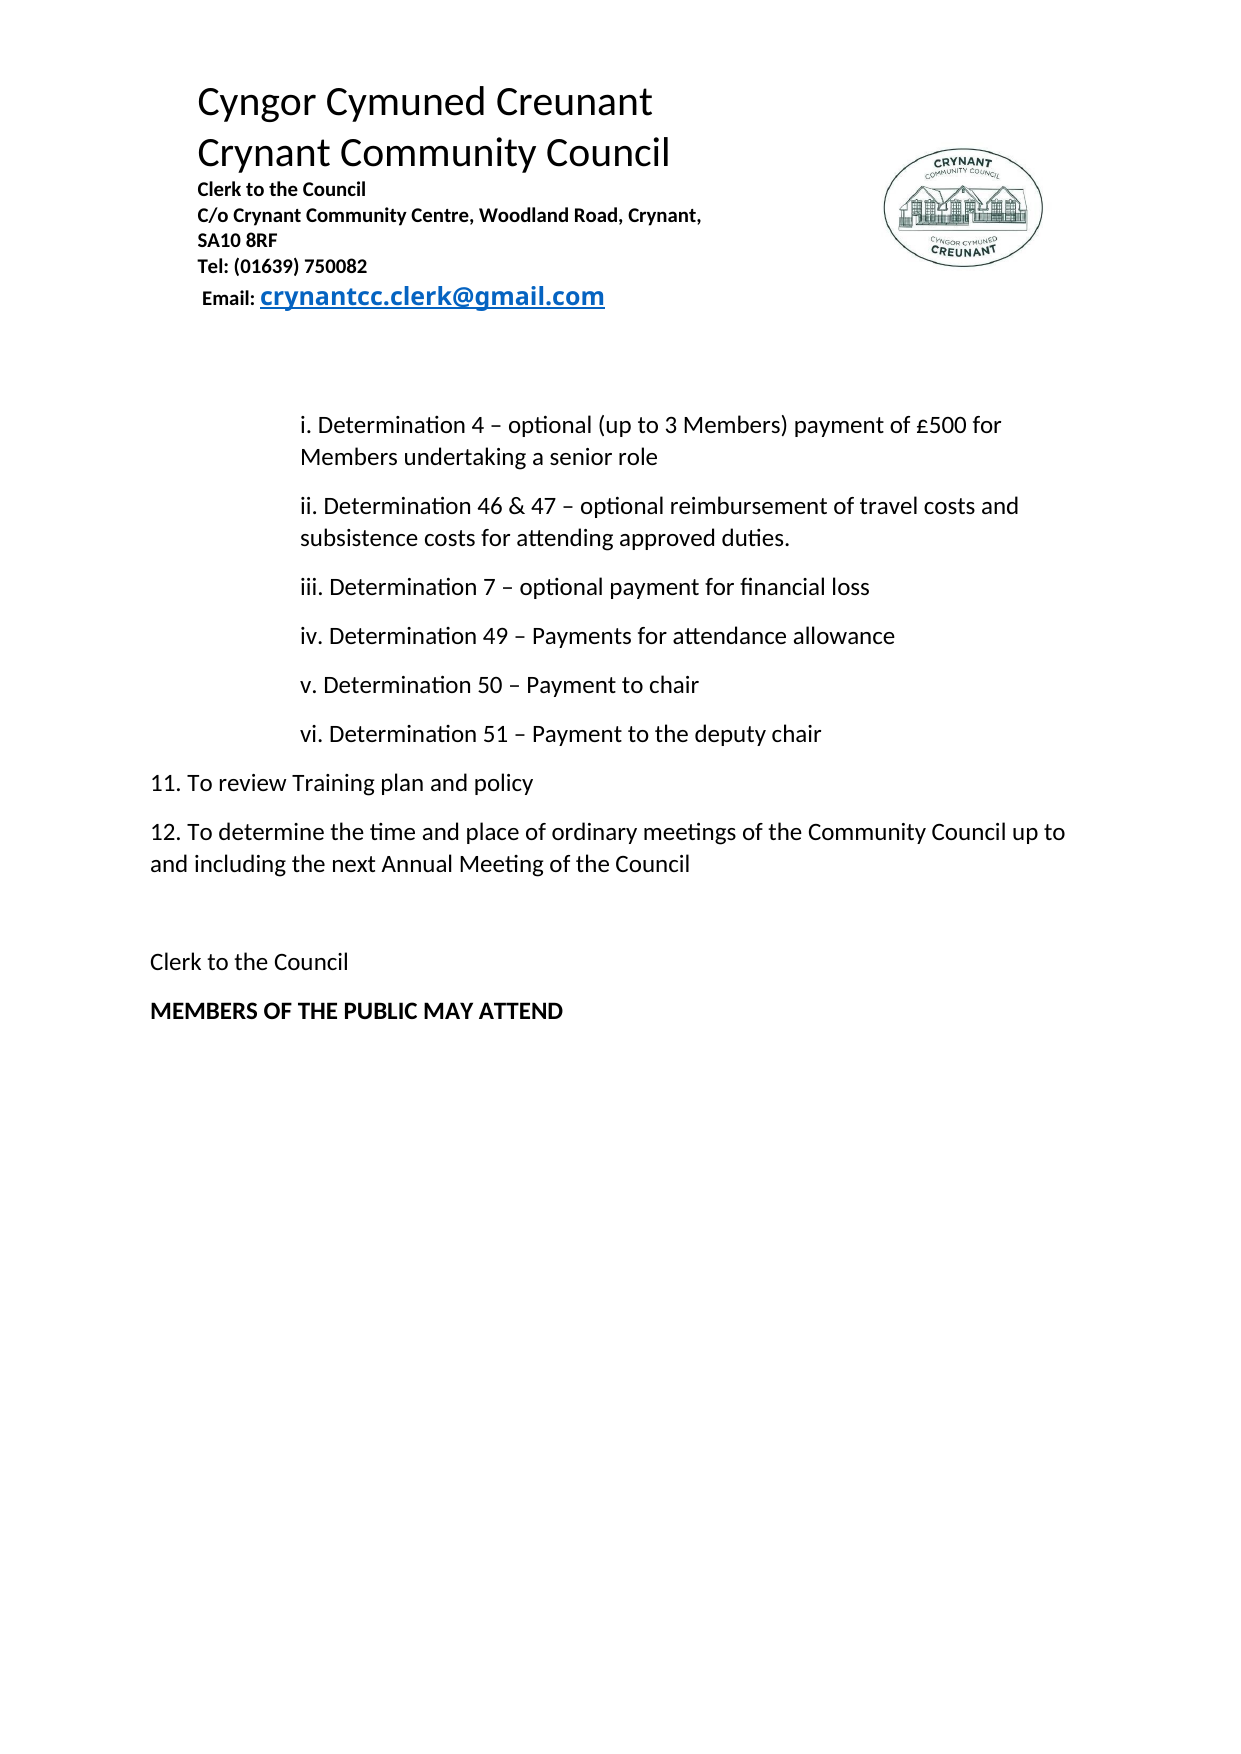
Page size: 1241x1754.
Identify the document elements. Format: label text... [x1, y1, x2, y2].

text Clerk to the Council [150, 946, 1090, 977]
text vi. Determination 51 – Payment to the deputy chair [225, 718, 1090, 749]
text 12. To determine the time and place of ordinary meetings of the Community Council up to and including the next Annual Meeting of the Council [150, 816, 1090, 879]
text v. Determination 50 – Payment to chair [225, 669, 1090, 700]
text 11. To review Training plan and policy [150, 767, 1090, 798]
text ii. Determination 46 & 47 – optional reimbursement of travel costs and subsistence costs for attending approved duties. [300, 490, 1090, 553]
text MEMBERS OF THE PUBLIC MAY ATTEND [150, 995, 1090, 1026]
text i. Determination 4 – optional (up to 3 Members) payment of £500 for Members undertaking a senior role [300, 409, 1090, 472]
text iv. Determination 49 – Payments for attendance allowance [225, 620, 1090, 651]
text iii. Determination 7 – optional payment for financial loss [225, 571, 1090, 602]
